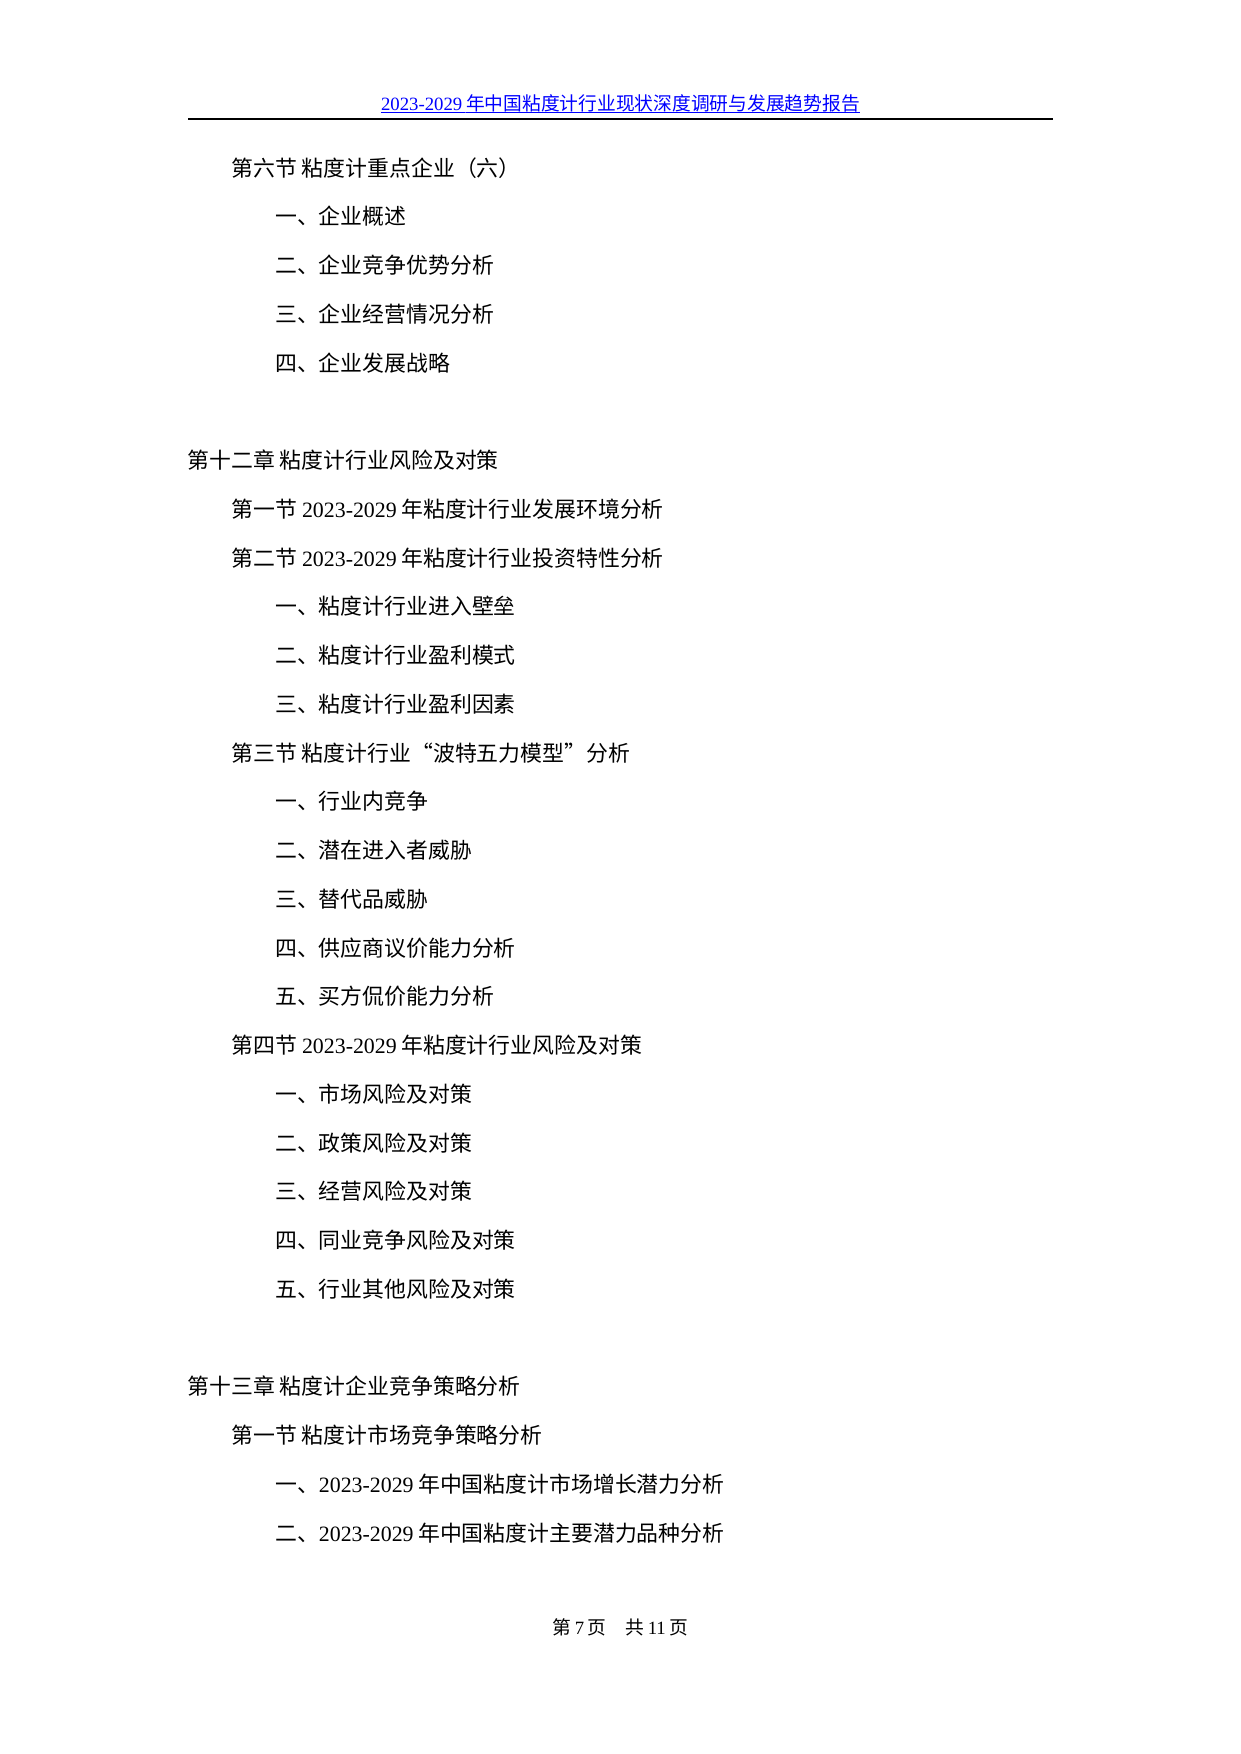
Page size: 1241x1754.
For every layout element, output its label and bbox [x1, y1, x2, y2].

text [187, 150, 1053, 1548]
